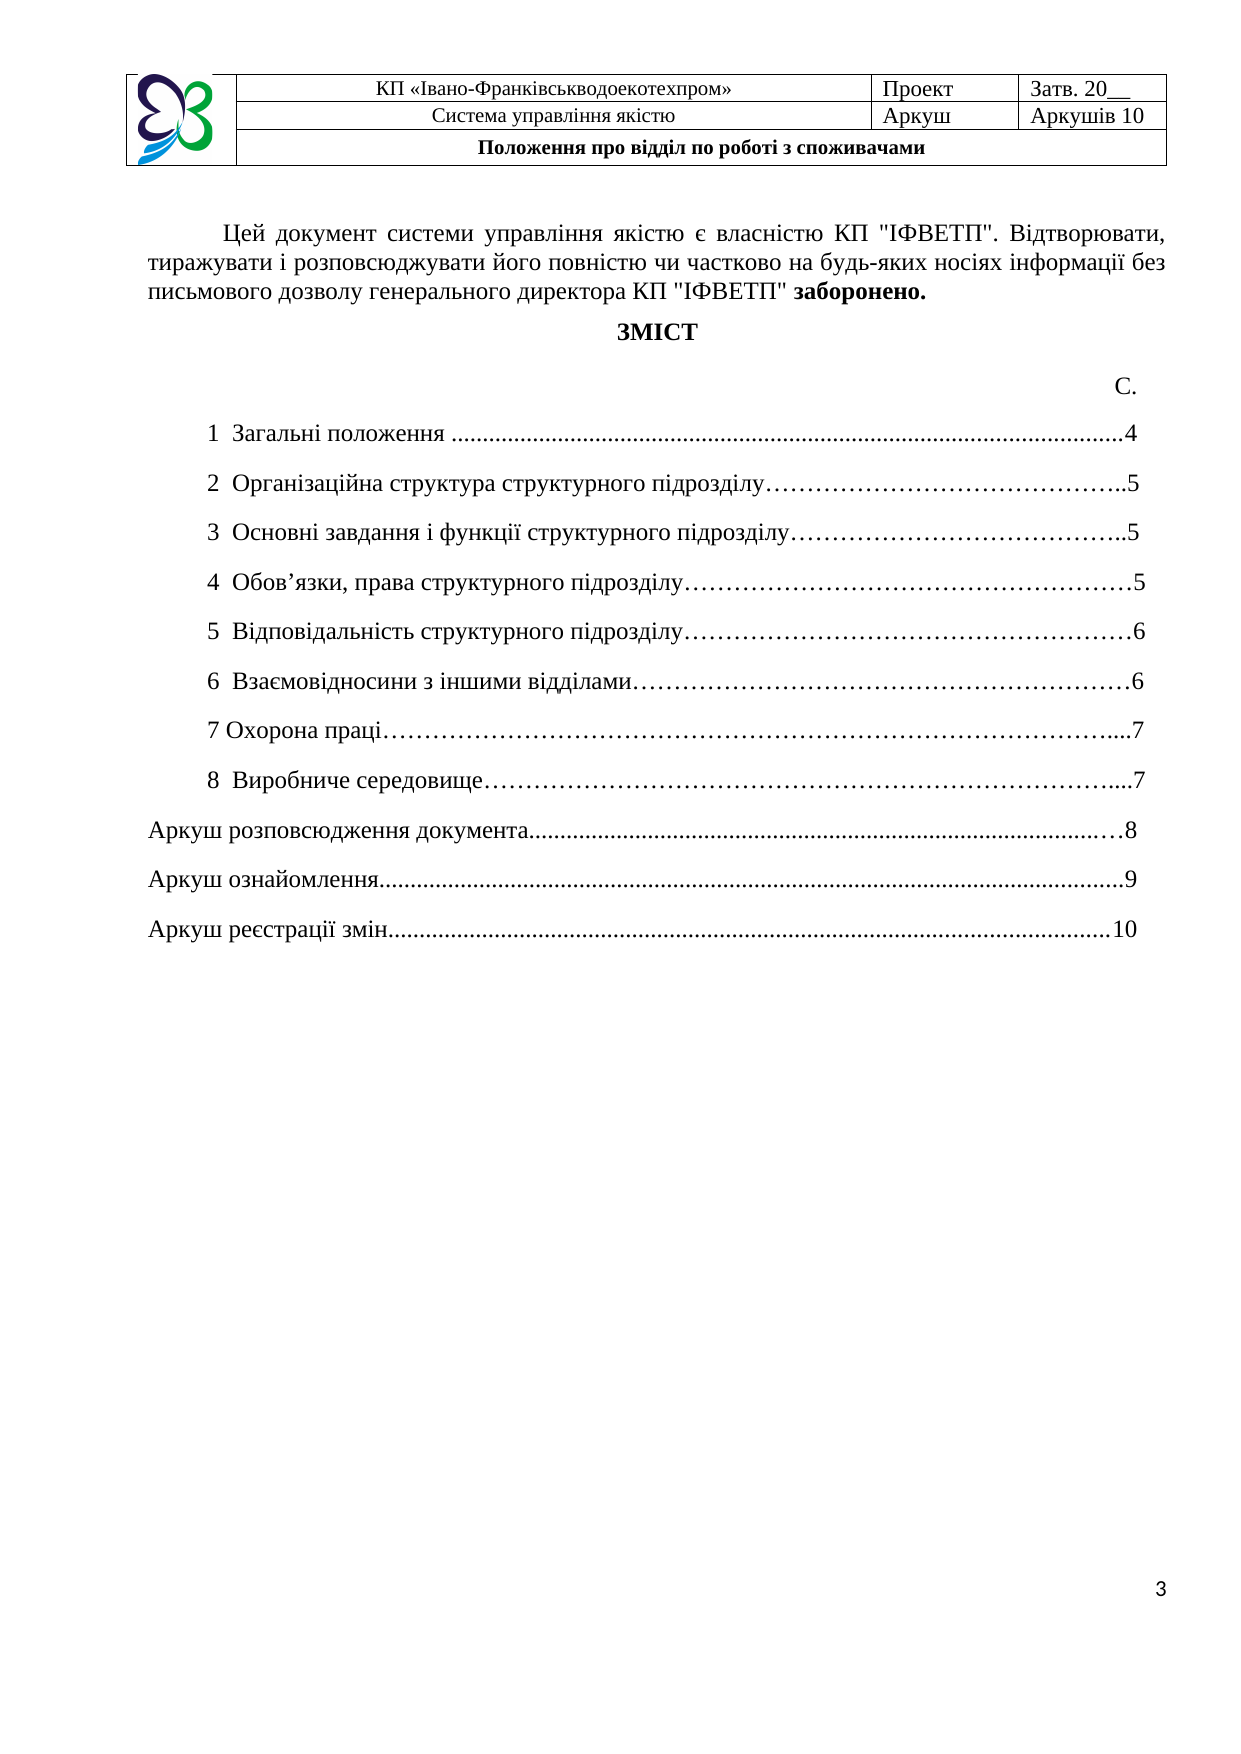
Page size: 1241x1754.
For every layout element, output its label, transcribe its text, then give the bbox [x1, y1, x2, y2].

text 1 Загальні положення 4 [148, 418, 1167, 447]
text 2 Організаційна структура структурного підрозділу……………………………………..5 [148, 468, 1167, 496]
text Аркуш реєстрації змін 10 [148, 914, 1167, 943]
text 6 Взаємовідносини з іншими відділами……………………………………………………6 [148, 666, 1167, 695]
text 5 Відповідальність структурного підрозділу………………………………………………6 [148, 616, 1167, 645]
text С. [148, 371, 1137, 400]
text 4 Обов’язки, права структурного підрозділу………………………………………………5 [148, 567, 1167, 596]
text 7 Охорона праці……………………………………………………………………………....7 [148, 716, 1167, 744]
text 8 Виробниче середовище…………………………………………………………………....7 [148, 765, 1167, 794]
text Цей документ системи управління якістю є власністю КП "ІФВЕТП". Відтворювати, тиражувати і розповсюджувати його повністю чи частково на будь-яких носіях інформації без письмового дозволу генерального директора КП "ІФВЕТП" заборонено. [148, 218, 1167, 305]
picture [137, 74, 213, 165]
text Аркуш ознайомлення 9 [148, 864, 1167, 893]
text Аркуш розповсюдження документа …8 [148, 815, 1167, 843]
text ЗМІСТ [148, 317, 1167, 346]
text 3 Основні завдання і функції структурного підрозділу…………………………………..5 [148, 517, 1167, 546]
